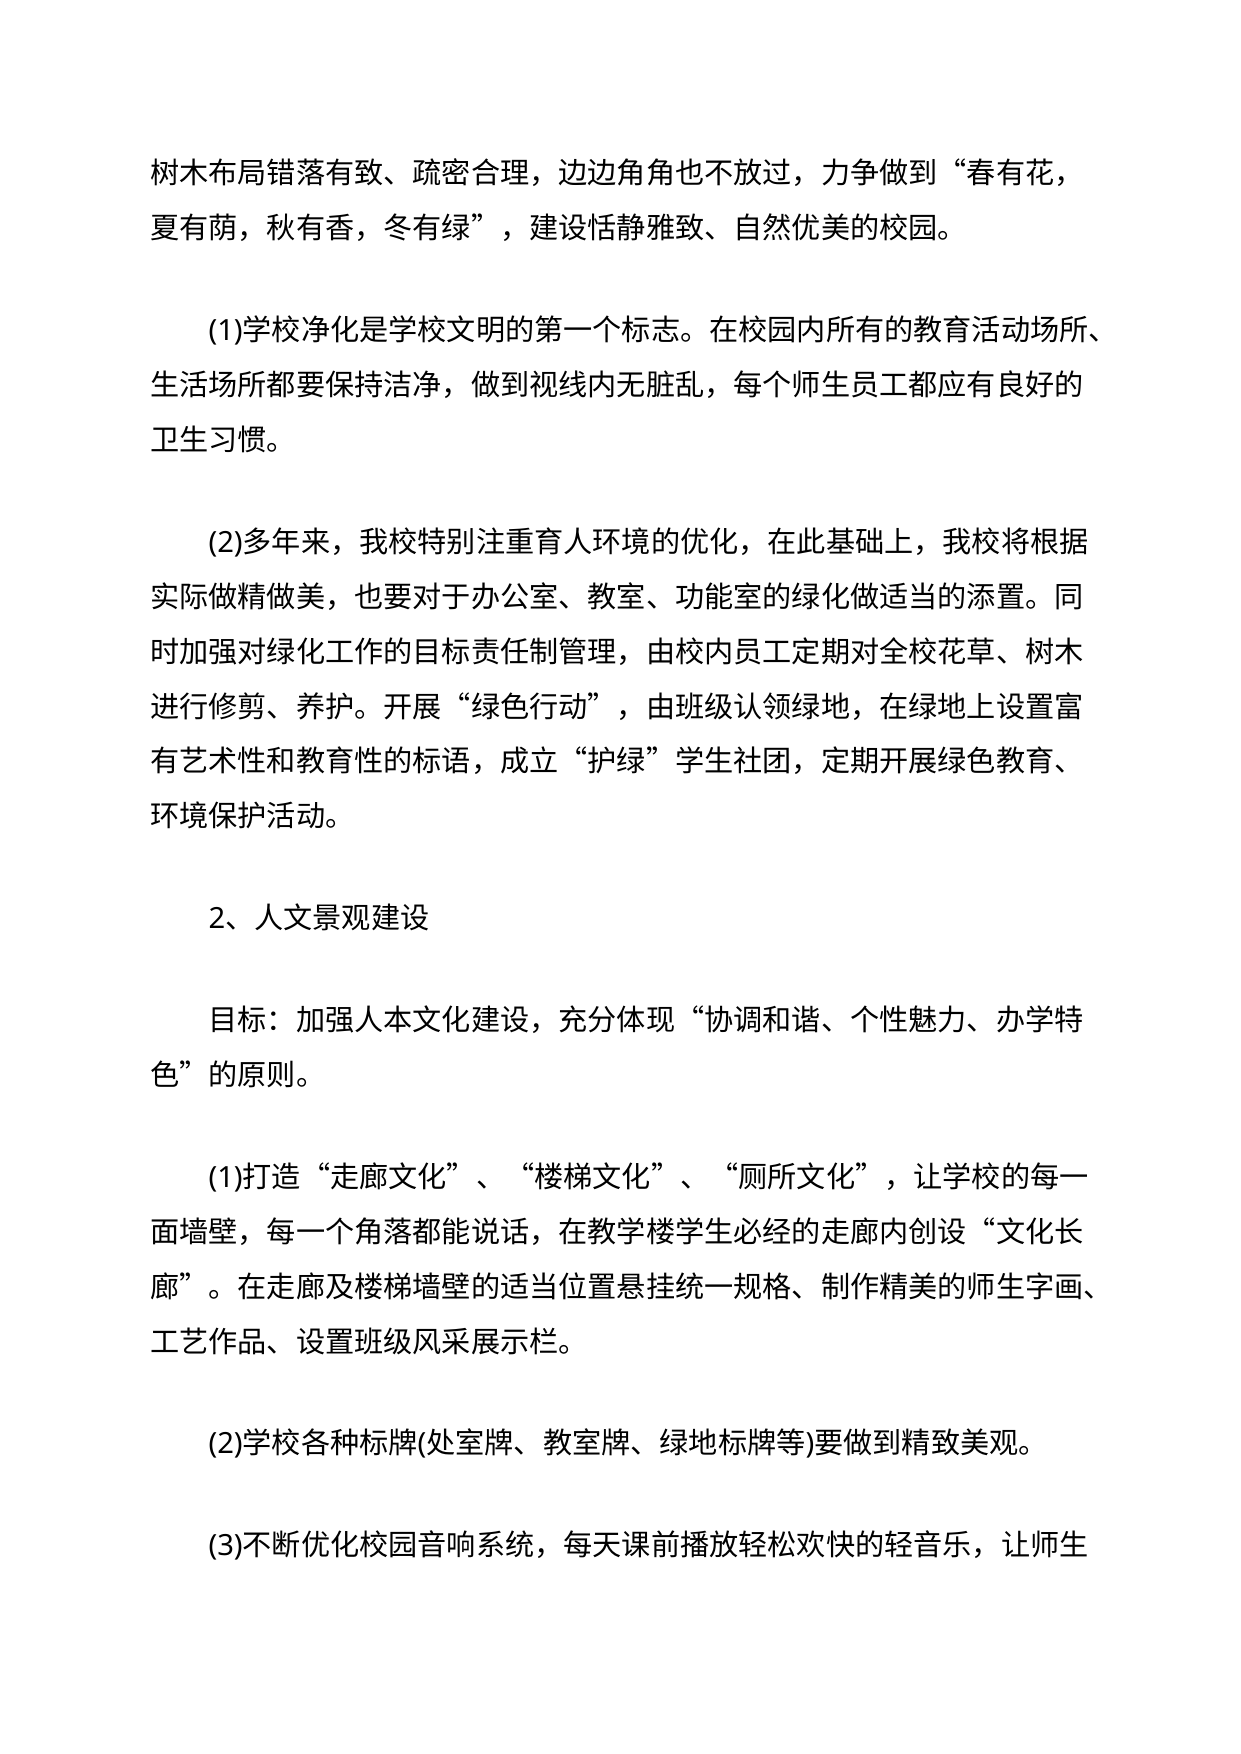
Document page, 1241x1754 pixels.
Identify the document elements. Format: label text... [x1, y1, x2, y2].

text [150, 150, 1090, 247]
text (1)打造“走廊文化”、“楼梯文化”、“厕所文化”，让学校的每一面墙壁，每一个角落都能说话，在教学楼学生必经的走廊内创设“文化长廊”。在走廊及楼梯墙壁的适当位置悬挂统一规格、制作精美的师生字画、工艺作品、设置班级风采展示栏。 [150, 1153, 1090, 1360]
text (2)多年来，我校特别注重育人环境的优化，在此基础上，我校将根据实际做精做美，也要对于办公室、教室、功能室的绿化做适当的添置。同时加强对绿化工作的目标责任制管理，由校内员工定期对全校花草、树木进行修剪、养护。开展“绿色行动”，由班级认领绿地，在绿地上设置富有艺术性和教育性的标语，成立“护绿”学生社团，定期开展绿色教育、环境保护活动。 [150, 518, 1090, 835]
text 2、人文景观建设 [150, 895, 1090, 937]
text 目标：加强人本文化建设，充分体现“协调和谐、个性魅力、办学特色”的原则。 [150, 997, 1090, 1094]
text (2)学校各种标牌(处室牌、教室牌、绿地标牌等)要做到精致美观。 [150, 1420, 1090, 1462]
text (1)学校净化是学校文明的第一个标志。在校园内所有的教育活动场所、生活场所都要保持洁净，做到视线内无脏乱，每个师生员工都应有良好的卫生习惯。 [150, 307, 1090, 459]
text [150, 1522, 1090, 1564]
